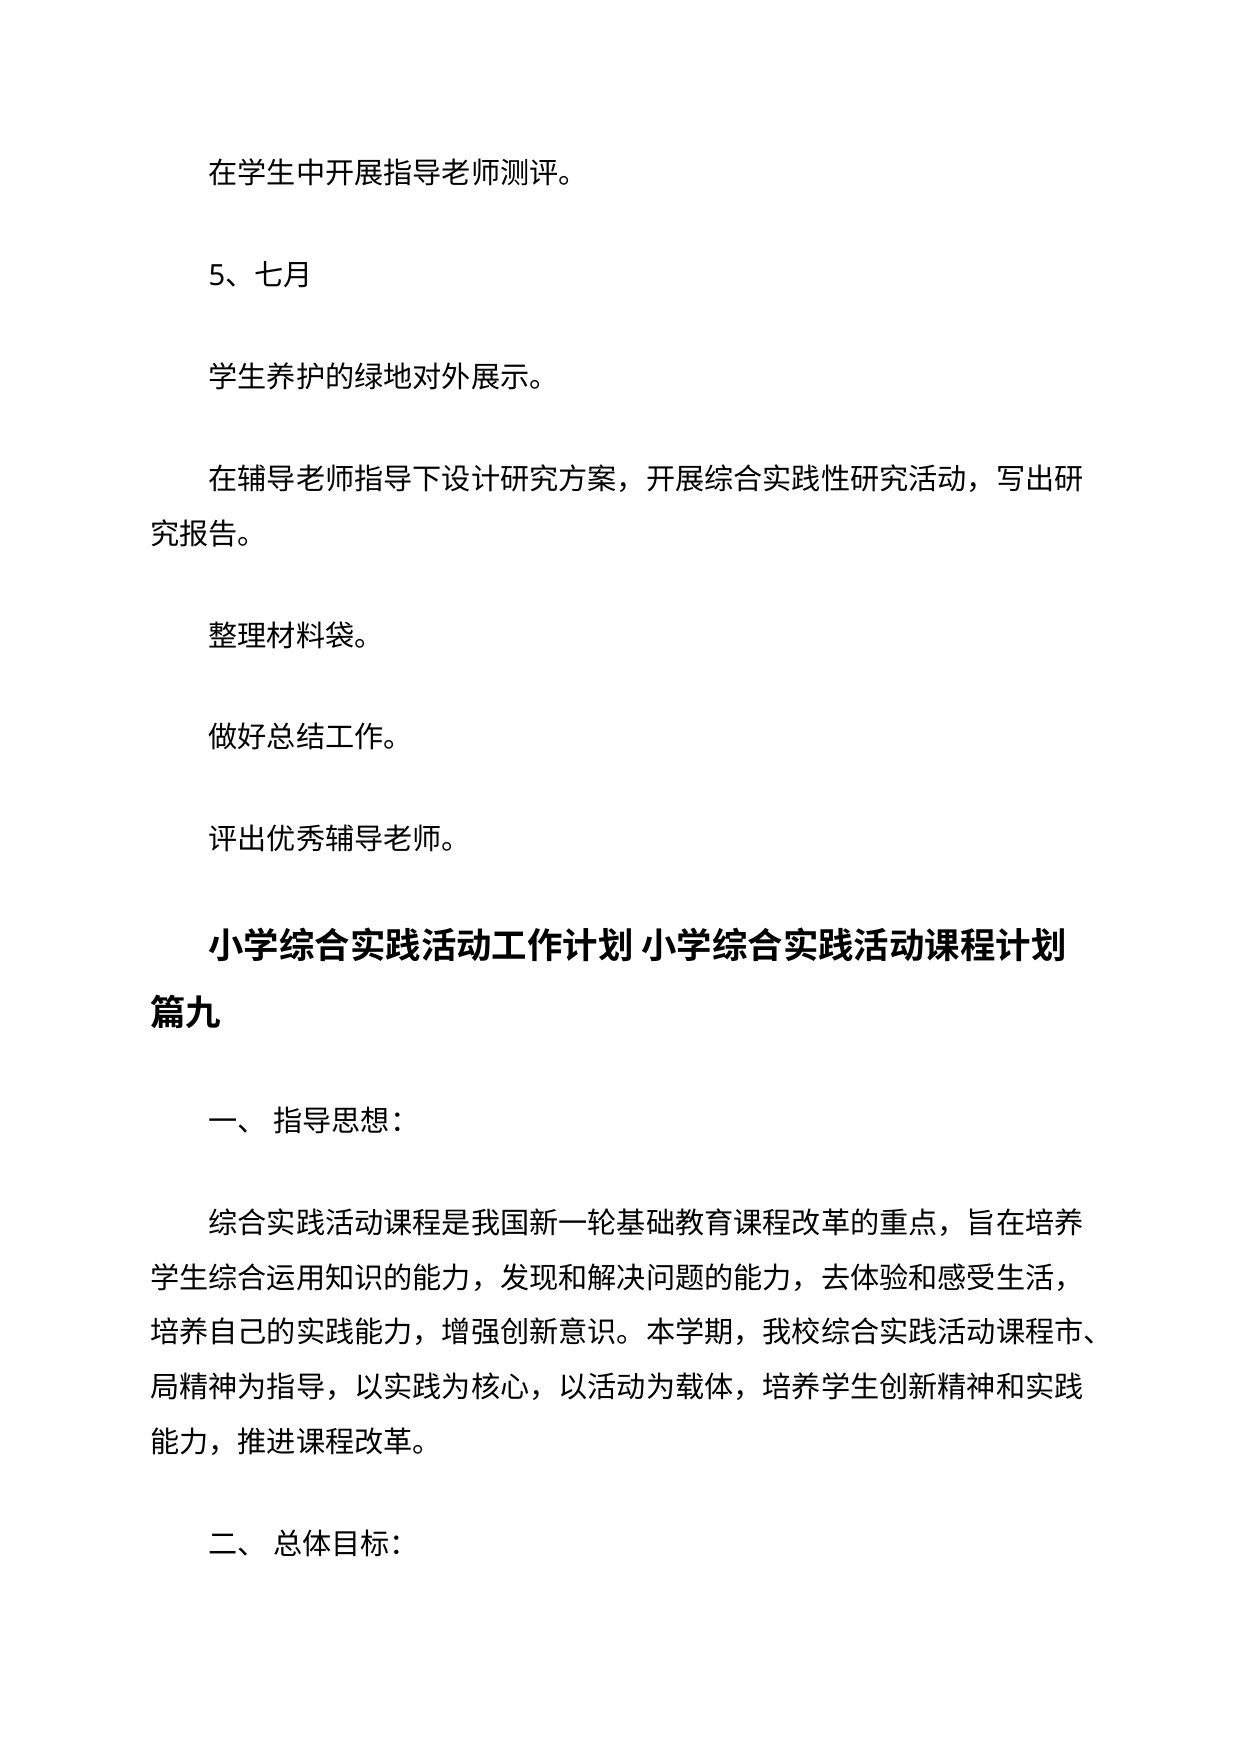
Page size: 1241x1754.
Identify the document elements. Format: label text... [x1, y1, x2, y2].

text 在辅导老师指导下设计研究方案，开展综合实践性研究活动，写出研究报告。 [150, 456, 1090, 553]
text 评出优秀辅导老师。 [150, 816, 1090, 858]
text 学生养护的绿地对外展示。 [150, 354, 1090, 396]
text 小学综合实践活动工作计划 小学综合实践活动课程计划篇九 [150, 917, 1090, 1035]
text 综合实践活动课程是我国新一轮基础教育课程改革的重点，旨在培养学生综合运用知识的能力，发现和解决问题的能力，去体验和感受生活，培养自己的实践能力，增强创新意识。本学期，我校综合实践活动课程市、局精神为指导，以实践为核心，以活动为载体，培养学生创新精神和实践能力，推进课程改革。 [150, 1199, 1090, 1461]
text 5、七月 [150, 252, 1090, 294]
text 一、 指导思想： [150, 1097, 1090, 1140]
text 做好总结工作。 [150, 714, 1090, 756]
text 整理材料袋。 [150, 612, 1090, 654]
text 在学生中开展指导老师测评。 [150, 150, 1090, 192]
text 二、 总体目标： [150, 1521, 1090, 1563]
